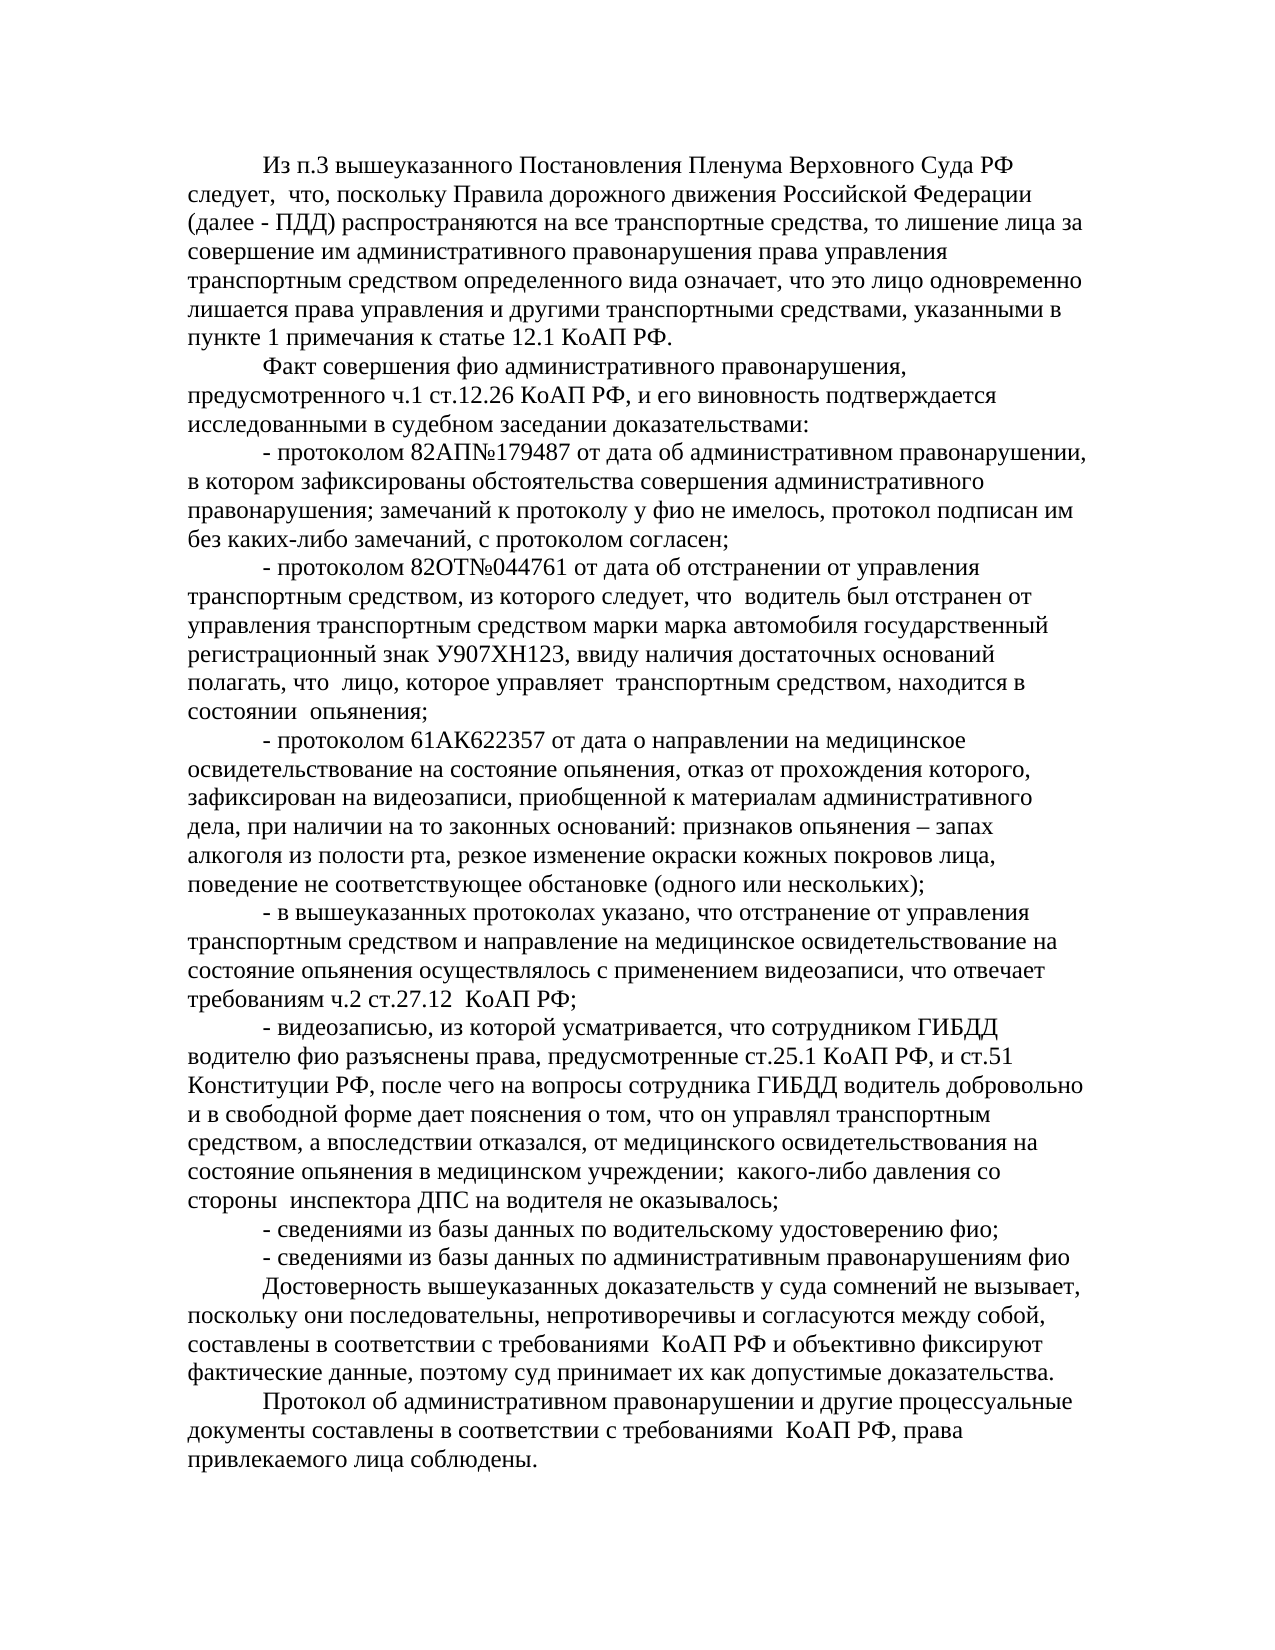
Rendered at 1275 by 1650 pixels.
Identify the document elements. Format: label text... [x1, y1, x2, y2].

text - протоколом 82ОТ№044761 от дата об отстранении от управления транспортным средством, из которого следует, что водитель был отстранен от управления транспортным средством марки марка автомобиля государственный регистрационный знак У907ХН123, ввиду наличия достаточных оснований полагать, что лицо, которое управляет транспортным средством, находится в состоянии опьянения; [187, 552, 1087, 725]
text - видеозаписью, из которой усматривается, что сотрудником ГИБДД водителю фио разъяснены права, предусмотренные ст.25.1 КоАП РФ, и ст.51 Конституции РФ, после чего на вопросы сотрудника ГИБДД водитель добровольно и в свободной форме дает пояснения о том, что он управлял транспортным средством, а впоследствии отказался, от медицинского освидетельствования на состояние опьянения в медицинском учреждении; какого-либо давления со стороны инспектора ДПС на водителя не оказывалось; [187, 1012, 1087, 1214]
text Факт совершения фио административного правонарушения, предусмотренного ч.1 ст.12.26 КоАП РФ, и его виновность подтверждается исследованными в судебном заседании доказательствами: [187, 351, 1087, 437]
text - сведениями из базы данных по водительскому удостоверению фио; [187, 1214, 1087, 1242]
text Из п.3 вышеуказанного Постановления Пленума Верховного Суда РФ следует, что, поскольку Правила дорожного движения Российской Федерации (далее - ПДД) распространяются на все транспортные средства, то лишение лица за совершение им административного правонарушения права управления транспортным средством определенного вида означает, что это лицо одновременно лишается права управления и другими транспортными средствами, указанными в пункте 1 примечания к статье 12.1 КоАП РФ. [187, 150, 1087, 351]
text - в вышеуказанных протоколах указано, что отстранение от управления транспортным средством и направление на медицинское освидетельствование на состояние опьянения осуществлялось с применением видеозаписи, что отвечает требованиям ч.2 ст.27.12 КоАП РФ; [187, 897, 1087, 1012]
text - сведениями из базы данных по административным правонарушениям фио [187, 1242, 1087, 1271]
text Протокол об административном правонарушении и другие процессуальные документы составлены в соответствии с требованиями КоАП РФ, права привлекаемого лица соблюдены. [187, 1386, 1087, 1472]
text Достоверность вышеуказанных доказательств у суда сомнений не вызывает, поскольку они последовательны, непротиворечивы и согласуются между собой, составлены в соответствии с требованиями КоАП РФ и объективно фиксируют фактические данные, поэтому суд принимает их как допустимые доказательства. [187, 1271, 1087, 1386]
text - протоколом 82АП№179487 от дата об административном правонарушении, в котором зафиксированы обстоятельства совершения административного правонарушения; замечаний к протоколу у фио не имелось, протокол подписан им без каких-либо замечаний, с протоколом согласен; [187, 437, 1087, 552]
text - протоколом 61АК622357 от дата о направлении на медицинское освидетельствование на состояние опьянения, отказ от прохождения которого, зафиксирован на видеозаписи, приобщенной к материалам административного дела, при наличии на то законных оснований: признаков опьянения – запах алкоголя из полости рта, резкое изменение окраски кожных покровов лица, поведение не соответствующее обстановке (одного или нескольких); [187, 725, 1087, 897]
